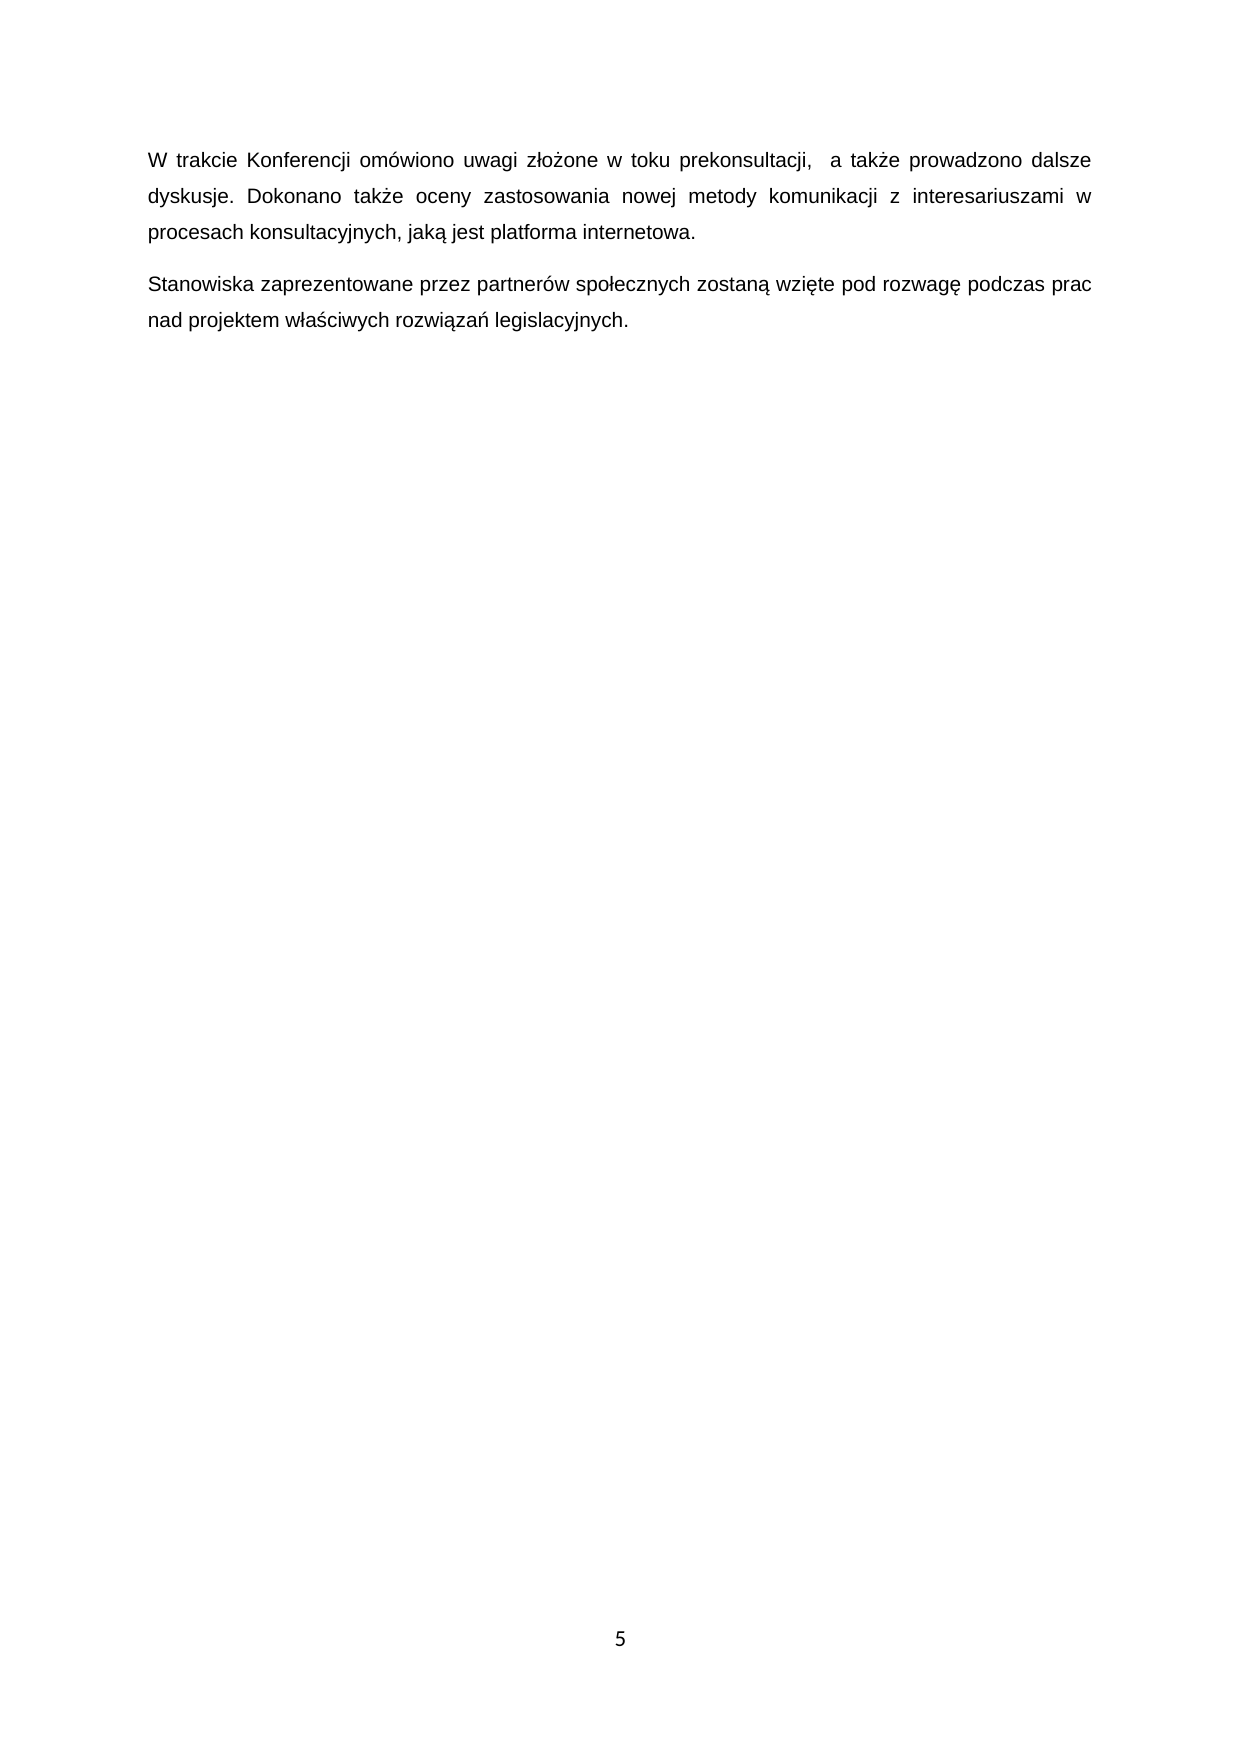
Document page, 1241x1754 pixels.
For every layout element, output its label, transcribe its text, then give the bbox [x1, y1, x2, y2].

text Stanowiska zaprezentowane przez partnerów społecznych zostaną wzięte pod rozwagę podczas prac nad projektem właściwych rozwiązań legislacyjnych. [148, 272, 1093, 332]
text W trakcie Konferencji omówiono uwagi złożone w toku prekonsultacji, a także prowadzono dalsze dyskusje. Dokonano także oceny zastosowania nowej metody komunikacji z interesariuszami w procesach konsultacyjnych, jaką jest platforma internetowa. [148, 148, 1093, 243]
